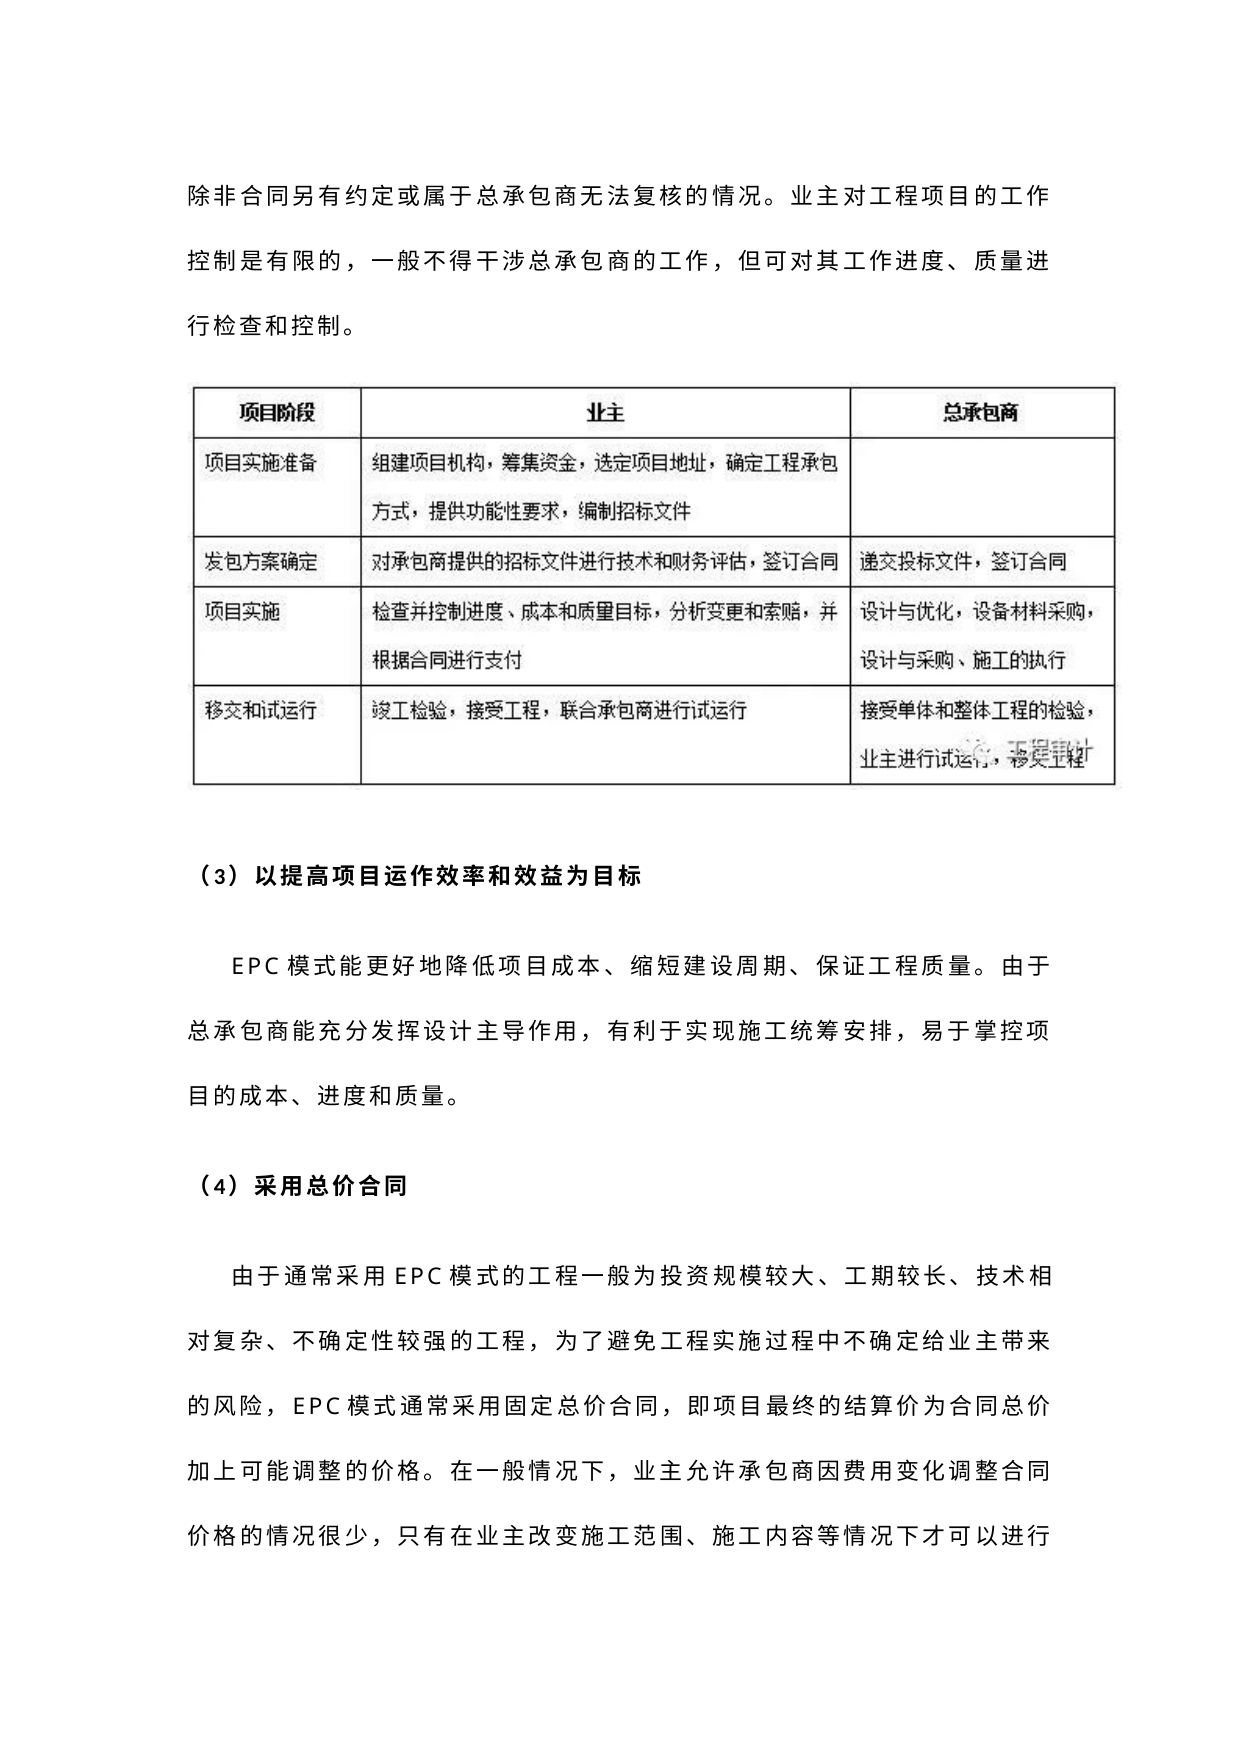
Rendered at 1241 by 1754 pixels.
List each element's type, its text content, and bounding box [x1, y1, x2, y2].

text EPC模式能更好地降低项目成本、缩短建设周期、保证工程质量。由于总承包商能充分发挥设计主导作用，有利于实现施工统筹安排，易于掌控项目的成本、进度和质量。 [187, 932, 1053, 1127]
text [187, 162, 1053, 357]
text （4）采用总价合同 [187, 1152, 1053, 1217]
text （3）以提高项目运作效率和效益为目标 [187, 842, 1053, 907]
picture [187, 382, 1122, 790]
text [187, 1242, 1053, 1567]
